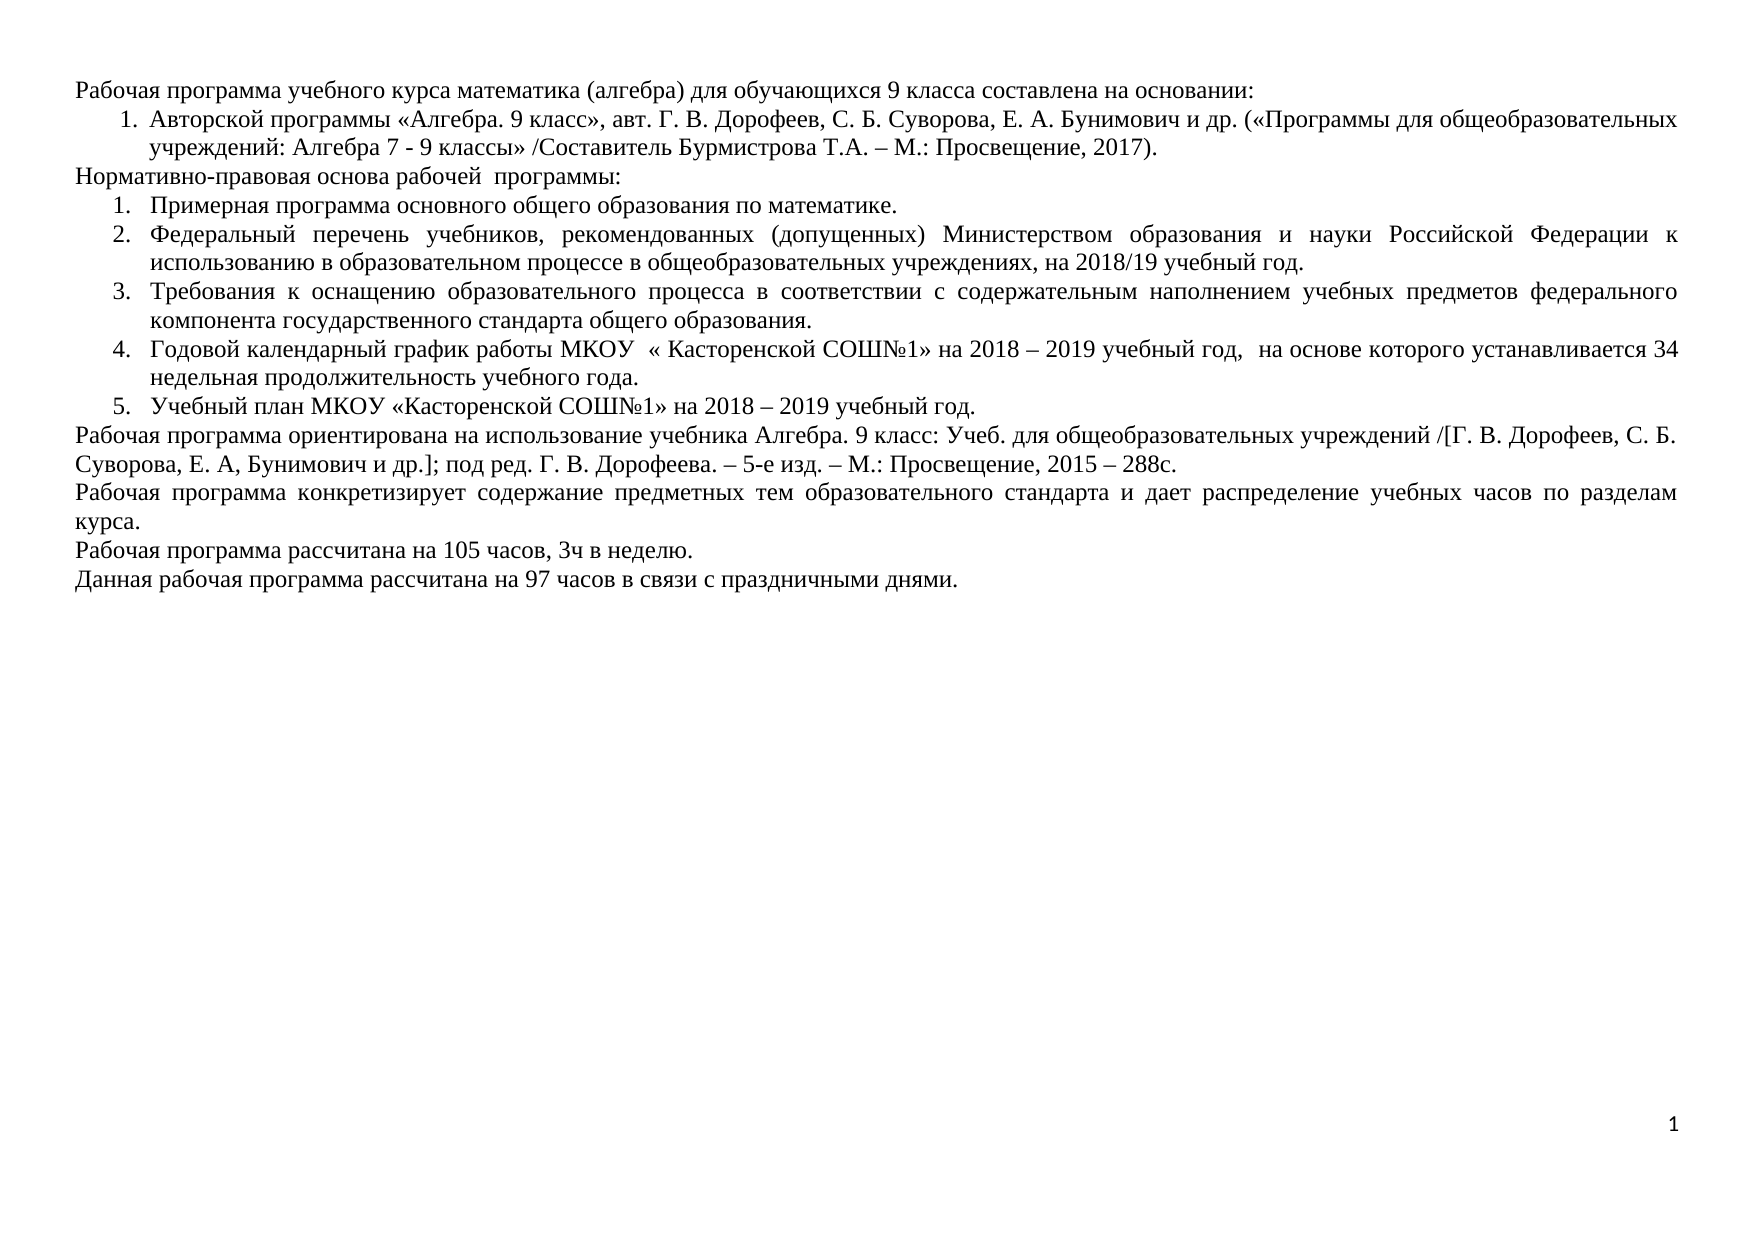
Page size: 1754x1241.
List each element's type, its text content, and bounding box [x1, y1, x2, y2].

text Рабочая программа учебного курса математика (алгебра) для обучающихся 9 класса составлена на основании: [75, 75, 1679, 104]
text Рабочая программа ориентирована на использование учебника Алгебра. 9 класс: Учеб. для общеобразовательных учреждений /[Г. В. Дорофеев, С. Б. Суворова, Е. А, Бунимович и др.]; под ред. Г. В. Дорофеева. – 5-е изд. – М.: Просвещение, 2015 – 288с. [75, 420, 1679, 477]
list Требования к оснащению образовательного процесса в соответствии с содержательным наполнением учебных предметов федерального компонента государственного стандарта общего образования. [112, 276, 1679, 334]
list Федеральный перечень учебников, рекомендованных (допущенных) Министерством образования и науки Российской Федерации к использованию в образовательном процессе в общеобразовательных учреждениях, на 2018/19 учебный год. [112, 219, 1679, 276]
list Авторской программы «Алгебра. 9 класс», авт. Г. В. Дорофеев, С. Б. Суворова, Е. А. Бунимович и др. («Программы для общеобразовательных учреждений: Алгебра 7 - 9 классы» /Составитель Бурмистрова Т.А. – М.: Просвещение, 2017). [119, 104, 1679, 161]
text Данная рабочая программа рассчитана на 97 часов в связи с праздничными днями. [75, 564, 1679, 592]
text Рабочая программа рассчитана на 105 часов, 3ч в неделю. [75, 535, 1679, 564]
list Учебный план МКОУ «Касторенской СОШ№1» на 2018 – 2019 учебный год. [112, 391, 1679, 420]
list Годовой календарный график работы МКОУ « Касторенской СОШ№1» на 2018 – 2019 учебный год, на основе которого устанавливается 34 недельная продолжительность учебного года. [112, 334, 1679, 391]
text Рабочая программа конкретизирует содержание предметных тем образовательного стандарта и дает распределение учебных часов по разделам курса. [75, 477, 1679, 535]
text Нормативно-правовая основа рабочей программы: [75, 161, 1679, 190]
list Примерная программа основного общего образования по математике. [112, 190, 1679, 219]
